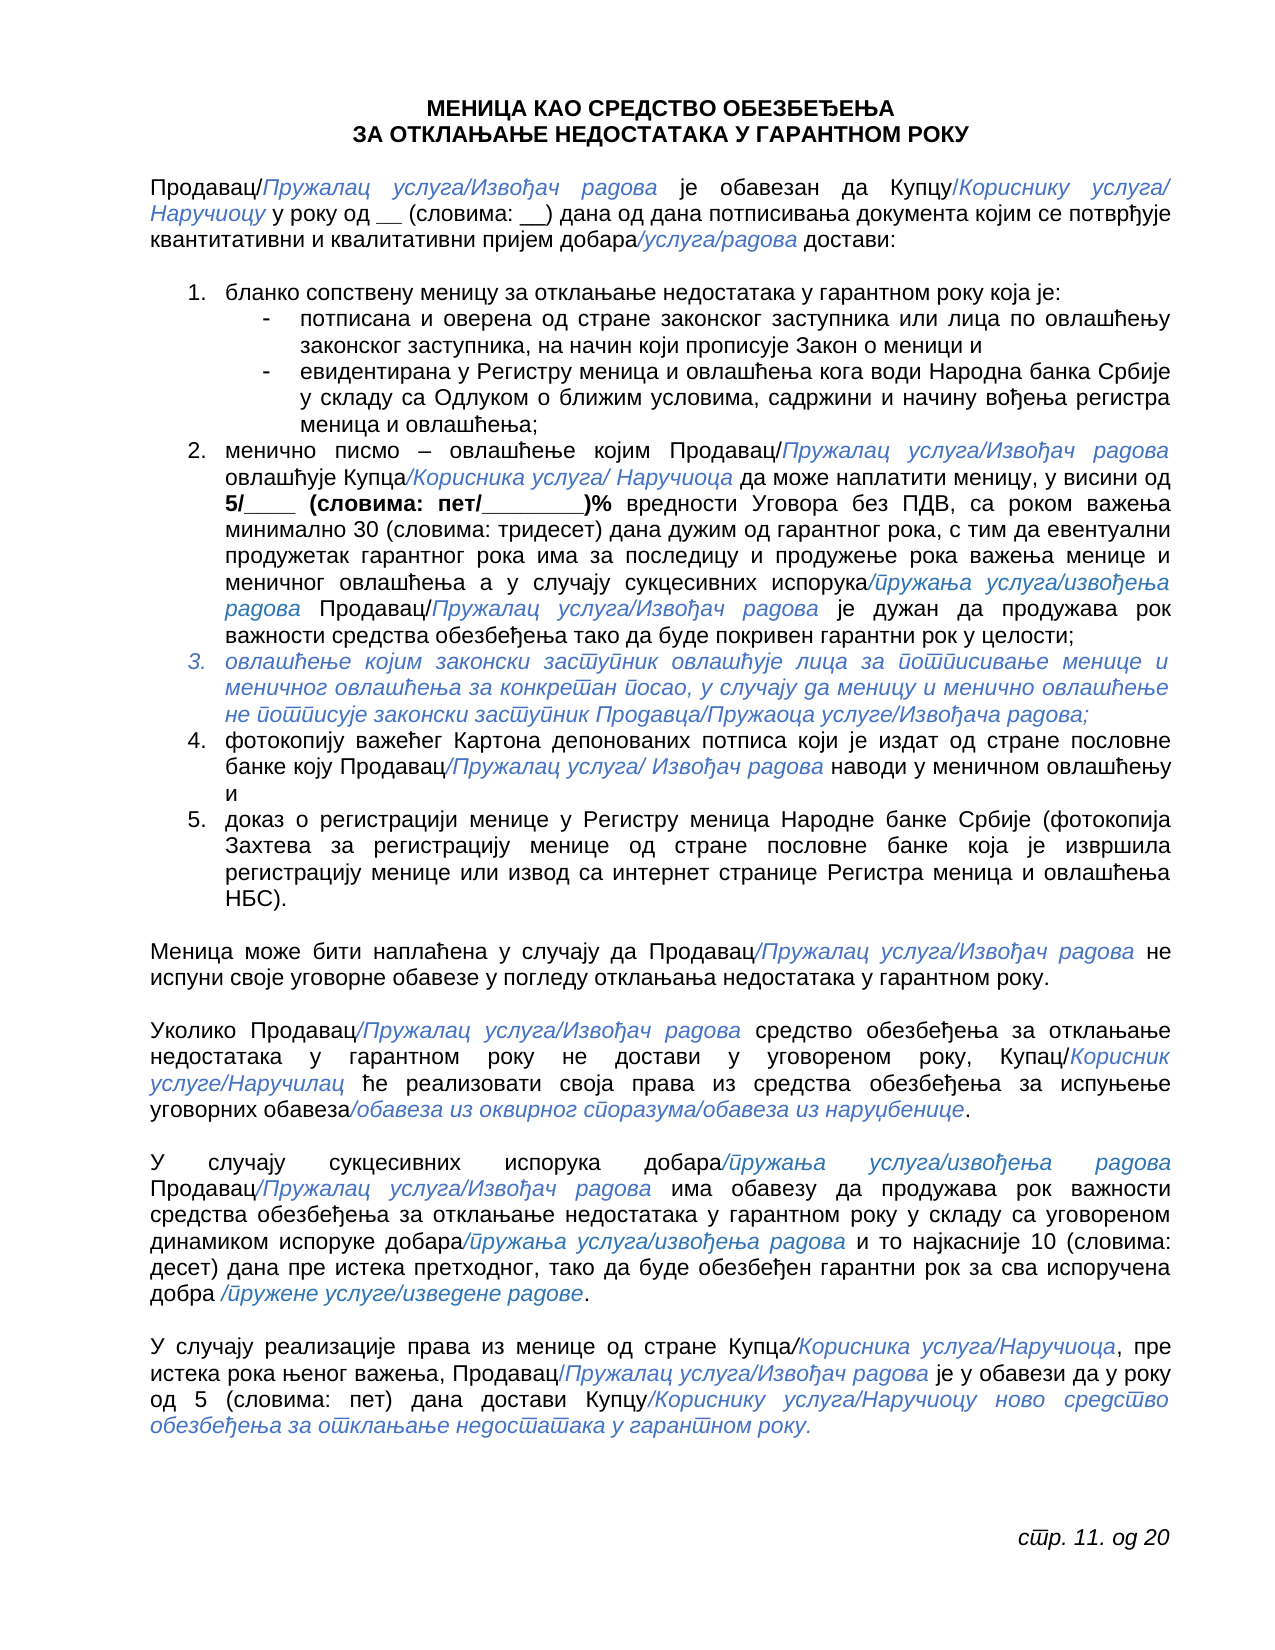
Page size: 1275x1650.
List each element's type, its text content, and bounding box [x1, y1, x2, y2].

text МЕНИЦА КАО СРЕДСТВО ОБЕЗБЕЂЕЊА [150, 94, 1171, 121]
list овлашћење којим законски заступник овлашћује лица за потписивање менице и меничног овлашћења за конкретан посао, у случају да меницу и менично овлашћење не потписује законски заступник Продавца/Пружаоца услуге/Извођача радова; [187, 648, 1171, 727]
text ЗА ОТКЛАЊАЊЕ НЕДОСТАТАКА У ГАРАНТНОМ РОКУ [150, 121, 1171, 147]
list менично писмо – овлашћење којим Продавац/Пружалац услуга/Извођач радова овлашћује Купца/Корисника услуга/ Наручиоца да може наплатити меницу, у висини од 5/____ (словима: пет/________)% вредности Уговора без ПДВ, са роком важења минимално 30 (словима: тридесет) дана дужим од гарантног рока, с тим да евентуални продужетак гарантног рока има за последицу и продужење рока важења менице и меничног овлашћења а у случају сукцесивних испорука/пружања услуга/извођења радова Продавац/Пружалац услуга/Извођач радова је дужан да продужава рок важности средства обезбеђења тако да буде покривен гарантни рок у целости; [187, 437, 1171, 648]
text Продавац/Пружалац услуга/Извођач радова је обавезан да Купцу/Кориснику услуга/ Наручиоцу у року од __ (словима: __) дана од дана потписивања документа којим се потврђује квантитативни и квалитативни пријем добара/услуга/радова достави: [150, 173, 1171, 253]
text У случају сукцесивних испорука добара/пружања услуга/извођења радова Продавац/Пружалац услуга/Извођач радова има обавезу да продужава рок важности средства обезбеђења за отклањање недостатака у гарантном року у складу са уговореном динамиком испоруке добара/пружања услуга/извођења радова и то најкасније 10 (словима: десет) дана пре истека претходног, тако да буде обезбеђен гарантни рок за сва испоручена добра /пружене услуге/изведене радове. [150, 1149, 1171, 1307]
list доказ о регистрацији менице у Регистру меница Народне банке Србије (фотокопија Захтева за регистрацију менице од стране пословне банке која је извршила регистрацију менице или извод са интернет странице Регистра меница и овлашћења НБС). [187, 806, 1171, 911]
list фотокопију важећег Картона депонованих потписа који је издат од стране пословне банке коју Продавац/Пружалац услуга/ Извођач радова наводи у меничном овлашћењу и [187, 727, 1171, 806]
text Меница може бити наплаћена у случају да Продавац/Пружалац услуга/Извођач радова не испуни своје уговорне обавезе у погледу отклањања недостатака у гарантном року. [150, 938, 1171, 991]
list бланко сопствену меницу за отклањање недостатака у гарантном року која је: [187, 279, 1171, 305]
text У случају реализације права из менице од стране Купца/Корисника услуга/Наручиоца, пре истека рока њеног важења, Продавац/Пружалац услуга/Извођач радова је у обавези да у року од 5 (словима: пет) дана достави Купцу/Кориснику услуга/Наручиоцу ново средство обезбеђења за отклањање недостатака у гарантном року. [150, 1333, 1171, 1438]
list евидентирана у Регистру меница и овлашћења кога води Народна банка Србије у складу са Одлуком о ближим условима, садржини и начину вођења регистра меница и овлашћења; [262, 358, 1171, 437]
list потписана и оверена од стране законског заступника или лица по овлашћењу законског заступника, на начин који прописује Закон о меници и [262, 305, 1171, 358]
text Уколико Продавац/Пружалац услуга/Извођач радова средство обезбеђења за отклањање недостатака у гарантном року не достави у уговореном року, Купац/Корисник услуге/Наручилац ће реализовати своја права из средства обезбеђења за испуњење уговорних обавеза/обавеза из оквирног споразума/обавеза из наруџбенице. [150, 1017, 1171, 1122]
